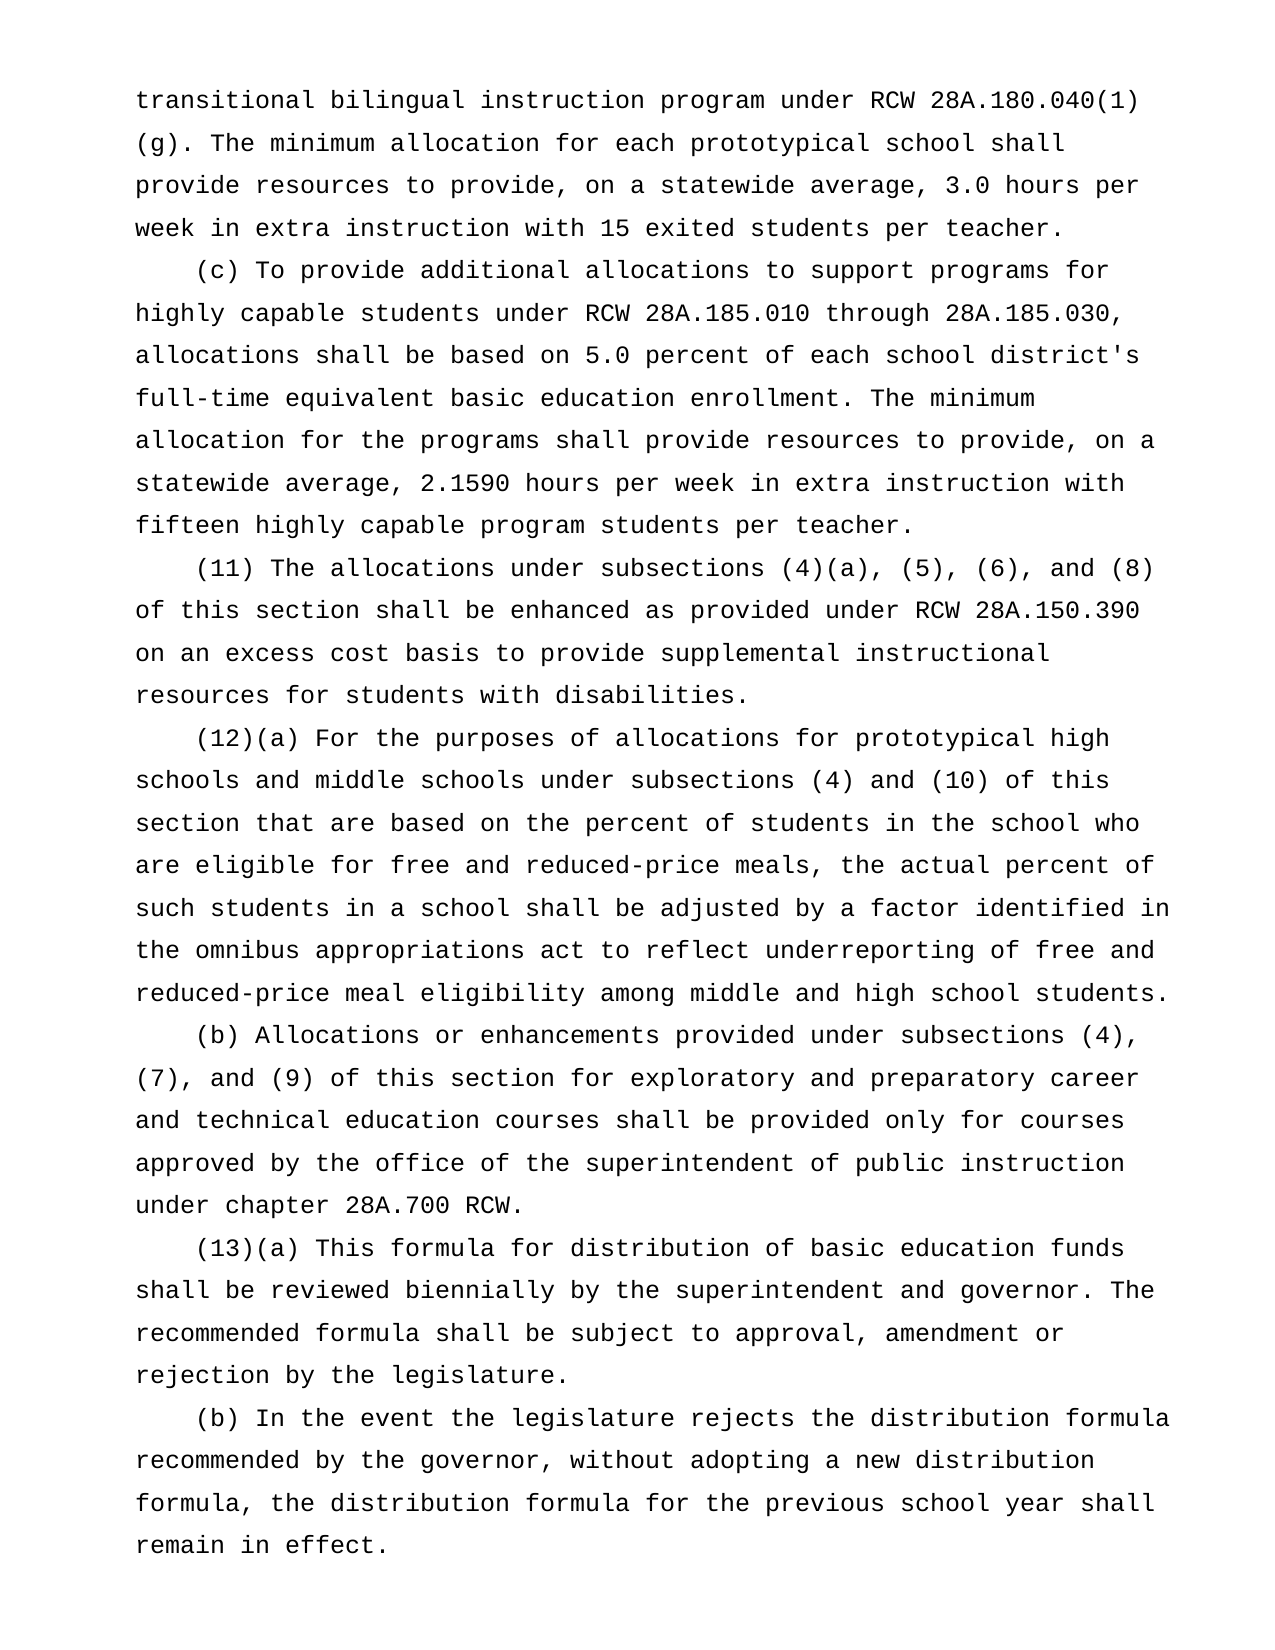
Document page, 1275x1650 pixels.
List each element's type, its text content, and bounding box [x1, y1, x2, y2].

text (c) To provide additional allocations to support programs for highly capable students under RCW 28A.185.010 through 28A.185.030, allocations shall be based on 5.0 percent of each school district's full-time equivalent basic education enrollment. The minimum allocation for the programs shall provide resources to provide, on a statewide average, 2.1590 hours per week in extra instruction with fifteen highly capable program students per teacher. [135, 245, 1170, 542]
text (b) In the event the legislature rejects the distribution formula recommended by the governor, without adopting a new distribution formula, the distribution formula for the previous school year shall remain in effect. [135, 1392, 1170, 1562]
text (13)(a) This formula for distribution of basic education funds shall be reviewed biennially by the superintendent and governor. The recommended formula shall be subject to approval, amendment or rejection by the legislature. [135, 1222, 1170, 1392]
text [135, 75, 1170, 245]
text (11) The allocations under subsections (4)(a), (5), (6), and (8) of this section shall be enhanced as provided under RCW 28A.150.390 on an excess cost basis to provide supplemental instructional resources for students with disabilities. [135, 542, 1170, 712]
text (b) Allocations or enhancements provided under subsections (4), (7), and (9) of this section for exploratory and preparatory career and technical education courses shall be provided only for courses approved by the office of the superintendent of public instruction under chapter 28A.700 RCW. [135, 1010, 1170, 1222]
text (12)(a) For the purposes of allocations for prototypical high schools and middle schools under subsections (4) and (10) of this section that are based on the percent of students in the school who are eligible for free and reduced-price meals, the actual percent of such students in a school shall be adjusted by a factor identified in the omnibus appropriations act to reflect underreporting of free and reduced-price meal eligibility among middle and high school students. [135, 712, 1170, 1010]
